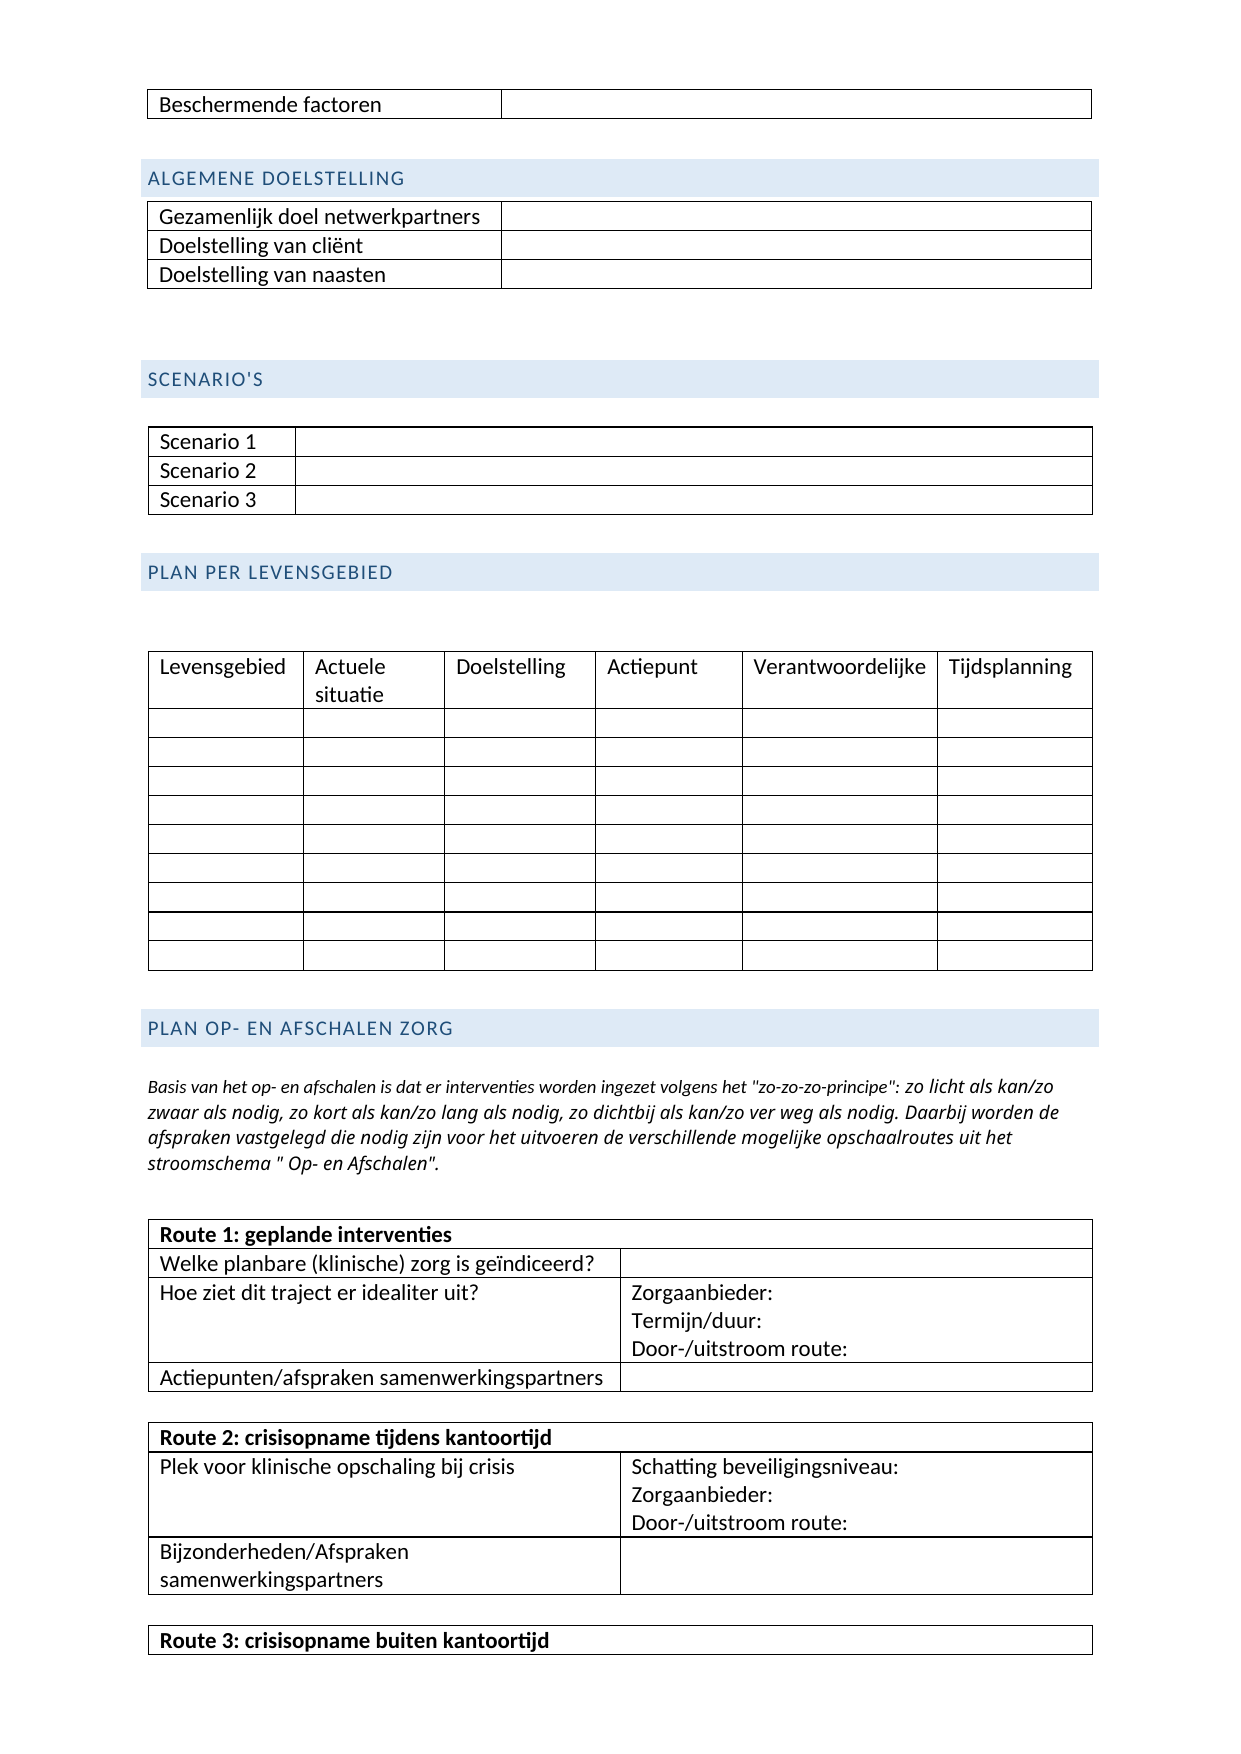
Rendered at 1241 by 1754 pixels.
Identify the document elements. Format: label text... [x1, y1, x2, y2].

table_cell [304, 709, 444, 737]
table_cell Scenario 3 [149, 486, 295, 514]
table_cell [445, 854, 595, 882]
table_cell Bijzonderheden/Afspraken samenwerkingspartners [149, 1538, 620, 1593]
table_cell [621, 1363, 1092, 1391]
table_cell [743, 796, 937, 824]
table_header Doelstelling [445, 652, 595, 708]
table_cell [938, 913, 1092, 940]
table_cell [149, 767, 303, 795]
table_cell [149, 738, 303, 766]
table_cell [445, 709, 595, 737]
table_cell [938, 738, 1092, 766]
table_header Route 2: crisisopname tijdens kantoortijd [149, 1423, 1092, 1451]
table_cell [304, 854, 444, 882]
table_cell [596, 738, 742, 766]
table_cell [149, 883, 303, 911]
table_cell [743, 883, 937, 911]
table_cell Schatting beveiligingsniveau: Zorgaanbieder: Door-/uitstroom route: [621, 1453, 1092, 1536]
table_cell [149, 941, 303, 969]
subtitle Plan per levensgebied [148, 559, 1092, 585]
table_cell [149, 796, 303, 824]
table_cell [502, 90, 1091, 118]
table_cell [149, 825, 303, 853]
table_cell [304, 941, 444, 969]
table_cell [304, 767, 444, 795]
table_cell [596, 709, 742, 737]
table_cell [596, 825, 742, 853]
table_cell [596, 913, 742, 940]
table_cell Hoe ziet dit traject er idealiter uit? [149, 1278, 620, 1362]
table_cell Doelstelling van naasten [148, 260, 501, 288]
table_cell Actiepunten/afspraken samenwerkingspartners [149, 1363, 620, 1391]
table_cell [445, 941, 595, 969]
table_cell [296, 457, 1092, 484]
table_cell [938, 941, 1092, 969]
text Basis van het op- en afschalen is dat er interventies worden ingezet volgens het "zo-zo-zo-principe": zo licht als kan/zo zwaar als nodig, zo kort als kan/zo lang als nodig, zo dichtbij als kan/zo ver weg als nodig. Daarbij worden de afspraken vastgelegd die nodig zijn voor het uitvoeren de verschillende mogelijke opschaalroutes uit het stroomschema " Op- en Afschalen". [148, 1073, 1092, 1176]
table_cell [596, 796, 742, 824]
table_cell [938, 796, 1092, 824]
table_cell [149, 709, 303, 737]
table_cell [445, 738, 595, 766]
table_cell Zorgaanbieder: Termijn/duur: Door-/uitstroom route: [621, 1278, 1092, 1362]
subtitle Plan Op- en afschalen zorg [148, 1015, 1092, 1041]
table_cell [743, 825, 937, 853]
table_cell [304, 825, 444, 853]
table_header Scenario 1 [149, 428, 295, 456]
table_header Route 3: crisisopname buiten kantoortijd [149, 1626, 1092, 1654]
table_cell [149, 854, 303, 882]
table_cell [743, 738, 937, 766]
table_cell [938, 825, 1092, 853]
table_cell [596, 854, 742, 882]
table_cell [304, 883, 444, 911]
table_header Gezamenlijk doel netwerkpartners [148, 202, 501, 230]
table_cell [304, 913, 444, 940]
table_header Actiepunt [596, 652, 742, 708]
table_header Levensgebied [149, 652, 303, 708]
table_cell [938, 854, 1092, 882]
table_cell [445, 767, 595, 795]
table_header Actuele situatie [304, 652, 444, 708]
table_cell [743, 767, 937, 795]
table_cell [743, 913, 937, 940]
table_cell Welke planbare (klinische) zorg is geïndiceerd? [149, 1249, 620, 1277]
table_cell [596, 767, 742, 795]
table_header Tijdsplanning [938, 652, 1092, 708]
table_cell [621, 1538, 1092, 1593]
table_cell [445, 913, 595, 940]
table_header [502, 202, 1091, 230]
table_cell Plek voor klinische opschaling bij crisis [149, 1453, 620, 1536]
table_cell Beschermende factoren [148, 90, 501, 118]
table_cell [296, 486, 1092, 514]
table_header [296, 428, 1092, 456]
table_cell [938, 709, 1092, 737]
table_cell [445, 796, 595, 824]
table_cell [596, 883, 742, 911]
table_cell [502, 260, 1091, 288]
table_cell [502, 231, 1091, 259]
table_cell Scenario 2 [149, 457, 295, 484]
table_cell [596, 941, 742, 969]
table_header Route 1: geplande interventies [149, 1220, 1092, 1248]
table_cell [938, 767, 1092, 795]
subtitle Scenario's [148, 366, 1092, 392]
table_cell [304, 738, 444, 766]
table_cell [445, 825, 595, 853]
table_cell [304, 796, 444, 824]
table_cell [149, 913, 303, 940]
table_header Verantwoordelijke [743, 652, 937, 708]
table_cell [938, 883, 1092, 911]
table_cell [743, 854, 937, 882]
subtitle Algemene Doelstelling [148, 166, 1092, 191]
table_cell [621, 1249, 1092, 1277]
table_cell [743, 709, 937, 737]
table_cell [445, 883, 595, 911]
table_cell Doelstelling van cliënt [148, 231, 501, 259]
table_cell [743, 941, 937, 969]
